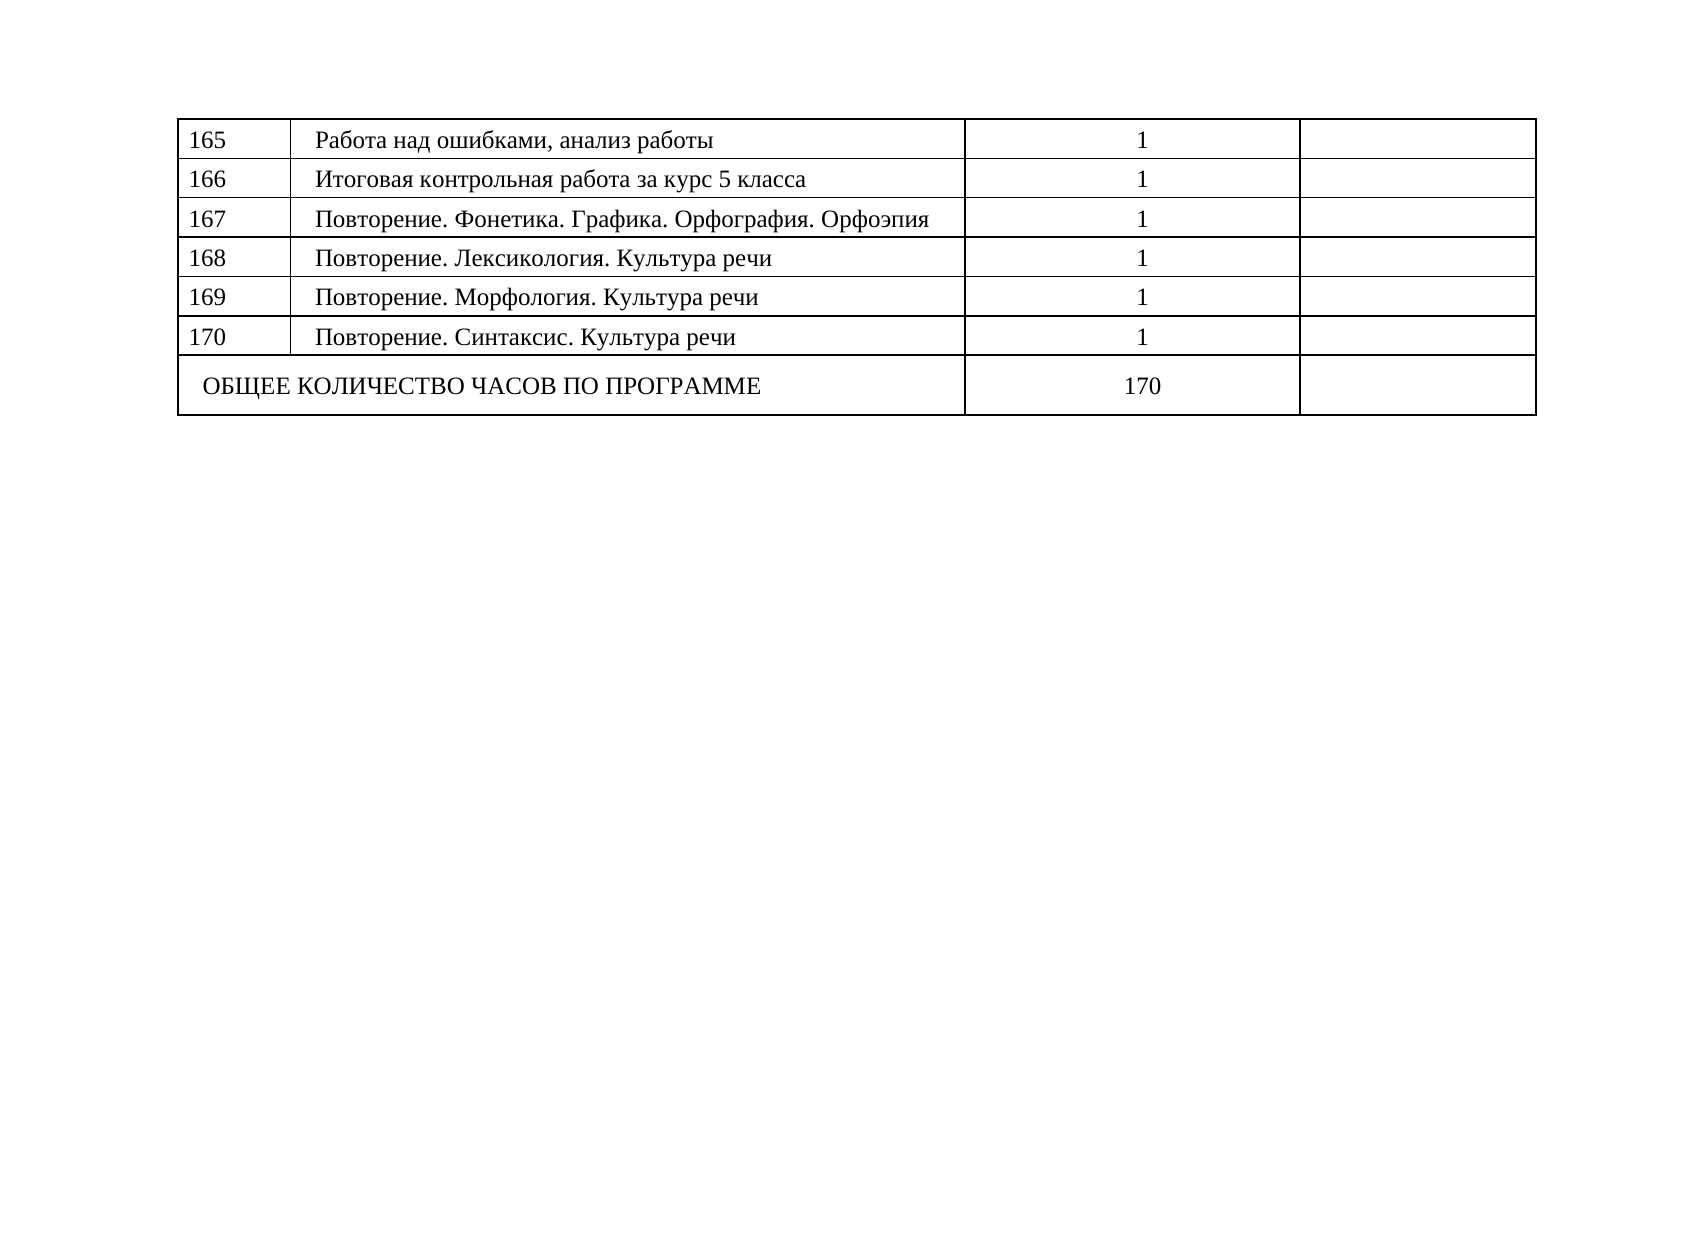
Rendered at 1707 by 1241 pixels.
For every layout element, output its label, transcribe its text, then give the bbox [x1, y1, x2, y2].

table_cell [1301, 356, 1535, 414]
table_cell [1301, 120, 1535, 157]
table_cell Повторение. Лексикология. Культура речи [291, 238, 964, 276]
table_cell [1301, 159, 1535, 197]
table_cell 1 [966, 198, 1299, 236]
table_cell 1 [966, 277, 1299, 315]
table_cell [1301, 238, 1535, 276]
table_cell [1301, 317, 1535, 354]
table_cell 1 [966, 317, 1299, 354]
table_cell Повторение. Фонетика. Графика. Орфография. Орфоэпия [291, 198, 964, 236]
table_cell 170 [179, 317, 290, 354]
table_cell 1 [966, 238, 1299, 276]
table_cell 1 [966, 159, 1299, 197]
table_cell 169 [179, 277, 290, 315]
table_cell Повторение. Синтаксис. Культура речи [291, 317, 964, 354]
table_cell 166 [179, 159, 290, 197]
table_cell 165 [179, 120, 290, 157]
table_cell 1 [966, 120, 1299, 157]
table_cell 170 [966, 356, 1299, 414]
table_cell ОБЩЕЕ КОЛИЧЕСТВО ЧАСОВ ПО ПРОГРАММЕ [179, 356, 964, 414]
table_cell 168 [179, 238, 290, 276]
table_cell Итоговая контрольная работа за курс 5 класса [291, 159, 964, 197]
table_cell [1301, 277, 1535, 315]
table_cell [1301, 198, 1535, 236]
table_cell 167 [179, 198, 290, 236]
table_cell Повторение. Морфология. Культура речи [291, 277, 964, 315]
table_cell Работа над ошибками, анализ работы [291, 120, 964, 157]
